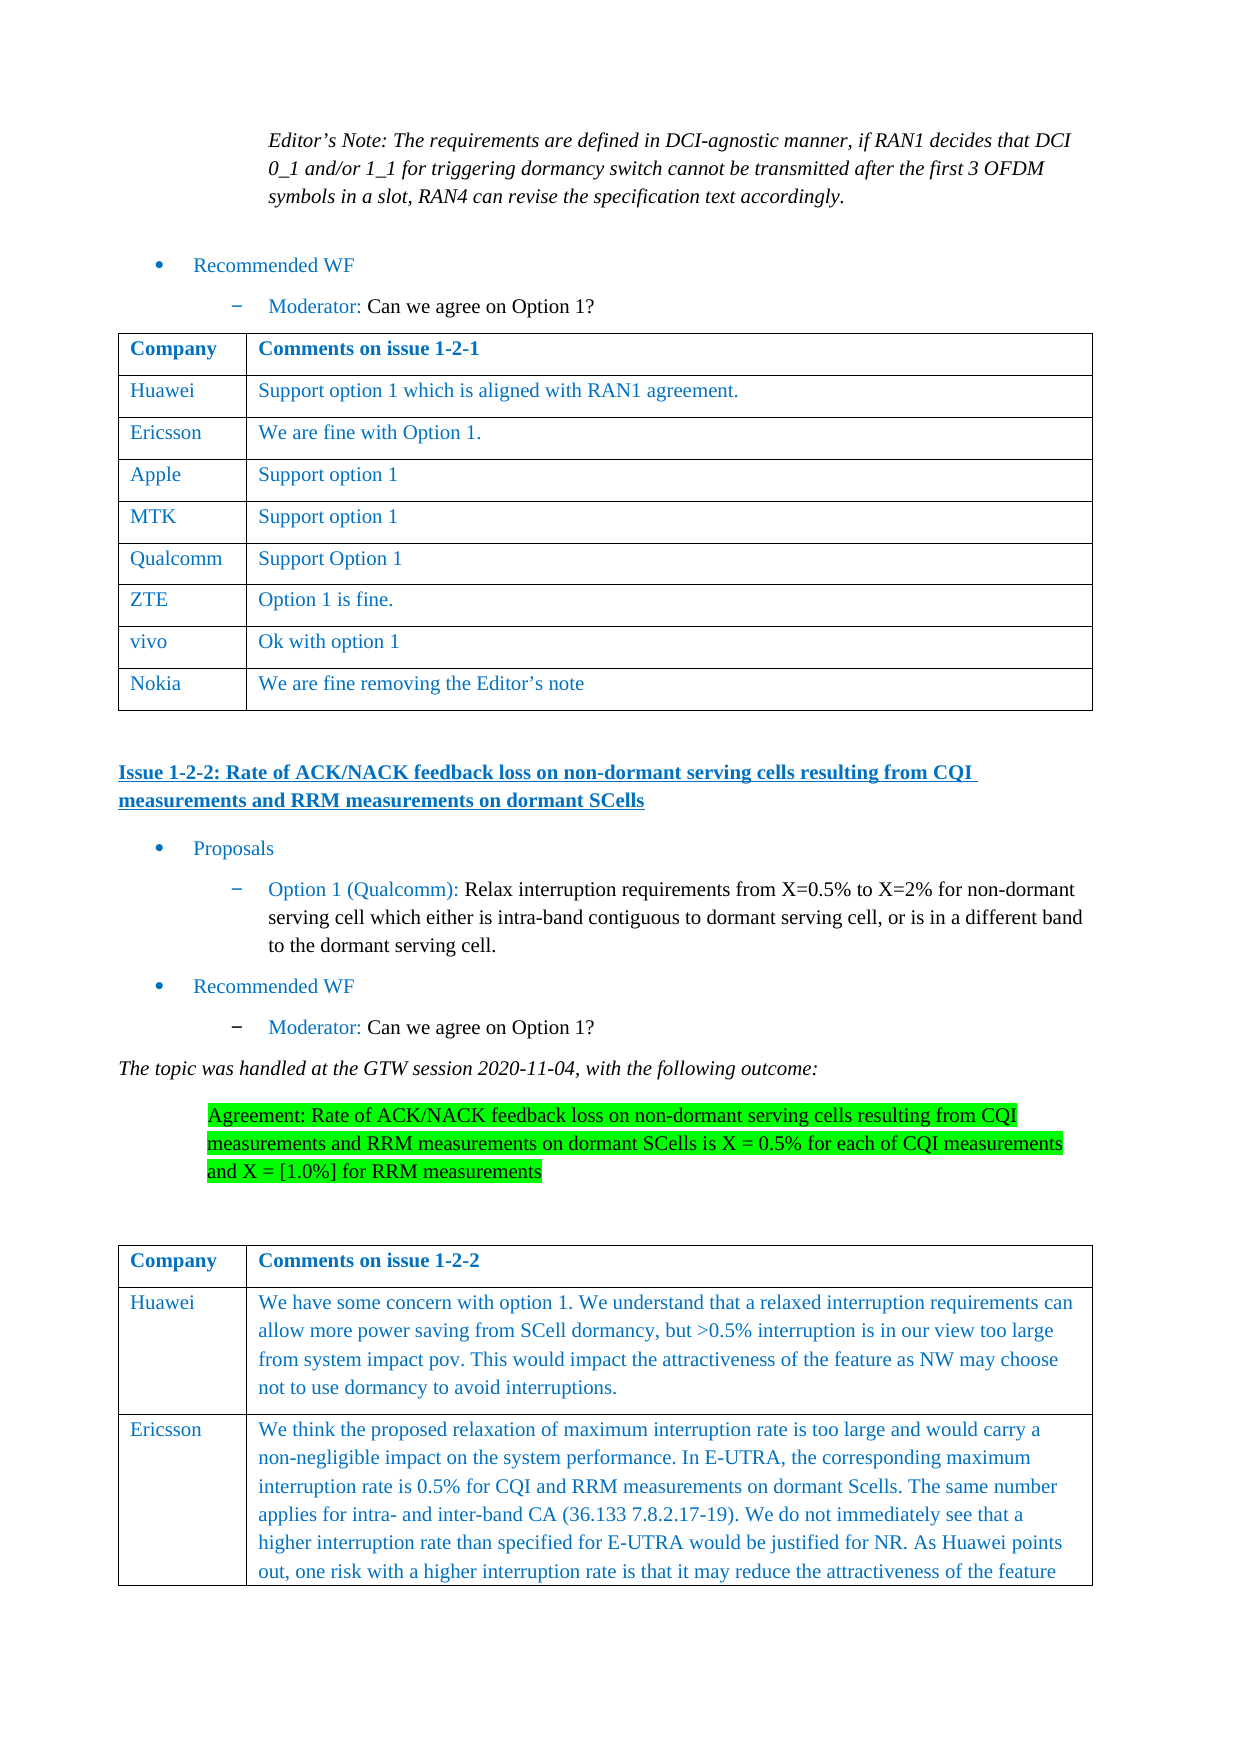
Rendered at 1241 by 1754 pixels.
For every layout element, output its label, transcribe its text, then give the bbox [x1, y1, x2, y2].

table_header Comments on issue 1-2-1 [247, 334, 1092, 375]
list Recommended WF [156, 251, 1092, 280]
table_cell ZTE [119, 585, 246, 626]
text Issue 1-2-2: Rate of ACK/NACK feedback loss on non-dormant serving cells resulting from CQI measurements and RRM measurements on dormant SCells [118, 758, 1092, 815]
table_cell Option 1 is fine. [247, 585, 1092, 626]
list Option 1 (Qualcomm): Relax interruption requirements from X=0.5% to X=2% for non-dormant serving cell which either is intra-band contiguous to dormant serving cell, or is in a different band to the dormant serving cell. [231, 874, 1092, 959]
table_cell vivo [119, 627, 246, 668]
table_cell We are fine with Option 1. [247, 418, 1092, 459]
list Moderator: Can we agree on Option 1? [231, 1013, 1092, 1041]
table_cell Huawei [119, 376, 246, 417]
list Proposals [156, 833, 1092, 862]
table_cell Apple [119, 460, 246, 501]
list Recommended WF [156, 972, 1092, 1000]
list Moderator: Can we agree on Option 1? [231, 292, 1092, 321]
table_header Company [119, 334, 246, 375]
table_cell We have some concern with option 1. We understand that a relaxed interruption requirements can allow more power saving from SCell dormancy, but >0.5% interruption is in our view too large from system impact pov. This would impact the attractiveness of the feature as NW may choose not to use dormancy to avoid interruptions. [247, 1288, 1092, 1414]
text The topic was handled at the GTW session 2020-11-04, with the following outcome: [118, 1053, 1092, 1082]
table_cell Support option 1 [247, 502, 1092, 542]
table_header Comments on issue 1-2-2 [247, 1246, 1092, 1287]
table_cell We are fine removing the Editor’s note [247, 669, 1092, 710]
text Agreement: Rate of ACK/NACK feedback loss on non-dormant serving cells resulting from CQI measurements and RRM measurements on dormant SCells is X = 0.5% for each of CQI measurements and X = [1.0%] for RRM measurements [207, 1101, 1092, 1186]
table_cell Nokia [119, 669, 246, 710]
table_cell Ericsson [119, 418, 246, 459]
table_header Company [119, 1246, 246, 1287]
table_cell Support option 1 which is aligned with RAN1 agreement. [247, 376, 1092, 417]
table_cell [247, 1415, 1092, 1585]
table_cell Support option 1 [247, 460, 1092, 501]
table_cell Huawei [119, 1288, 246, 1414]
table_cell Support Option 1 [247, 544, 1092, 584]
table_cell Ericsson [119, 1415, 246, 1585]
text Editor’s Note: The requirements are defined in DCI-agnostic manner, if RAN1 decides that DCI 0_1 and/or 1_1 for triggering dormancy switch cannot be transmitted after the first 3 OFDM symbols in a slot, RAN4 can revise the specification text accordingly. [268, 126, 1092, 211]
table_cell MTK [119, 502, 246, 542]
table_cell Qualcomm [119, 544, 246, 584]
table_cell Ok with option 1 [247, 627, 1092, 668]
